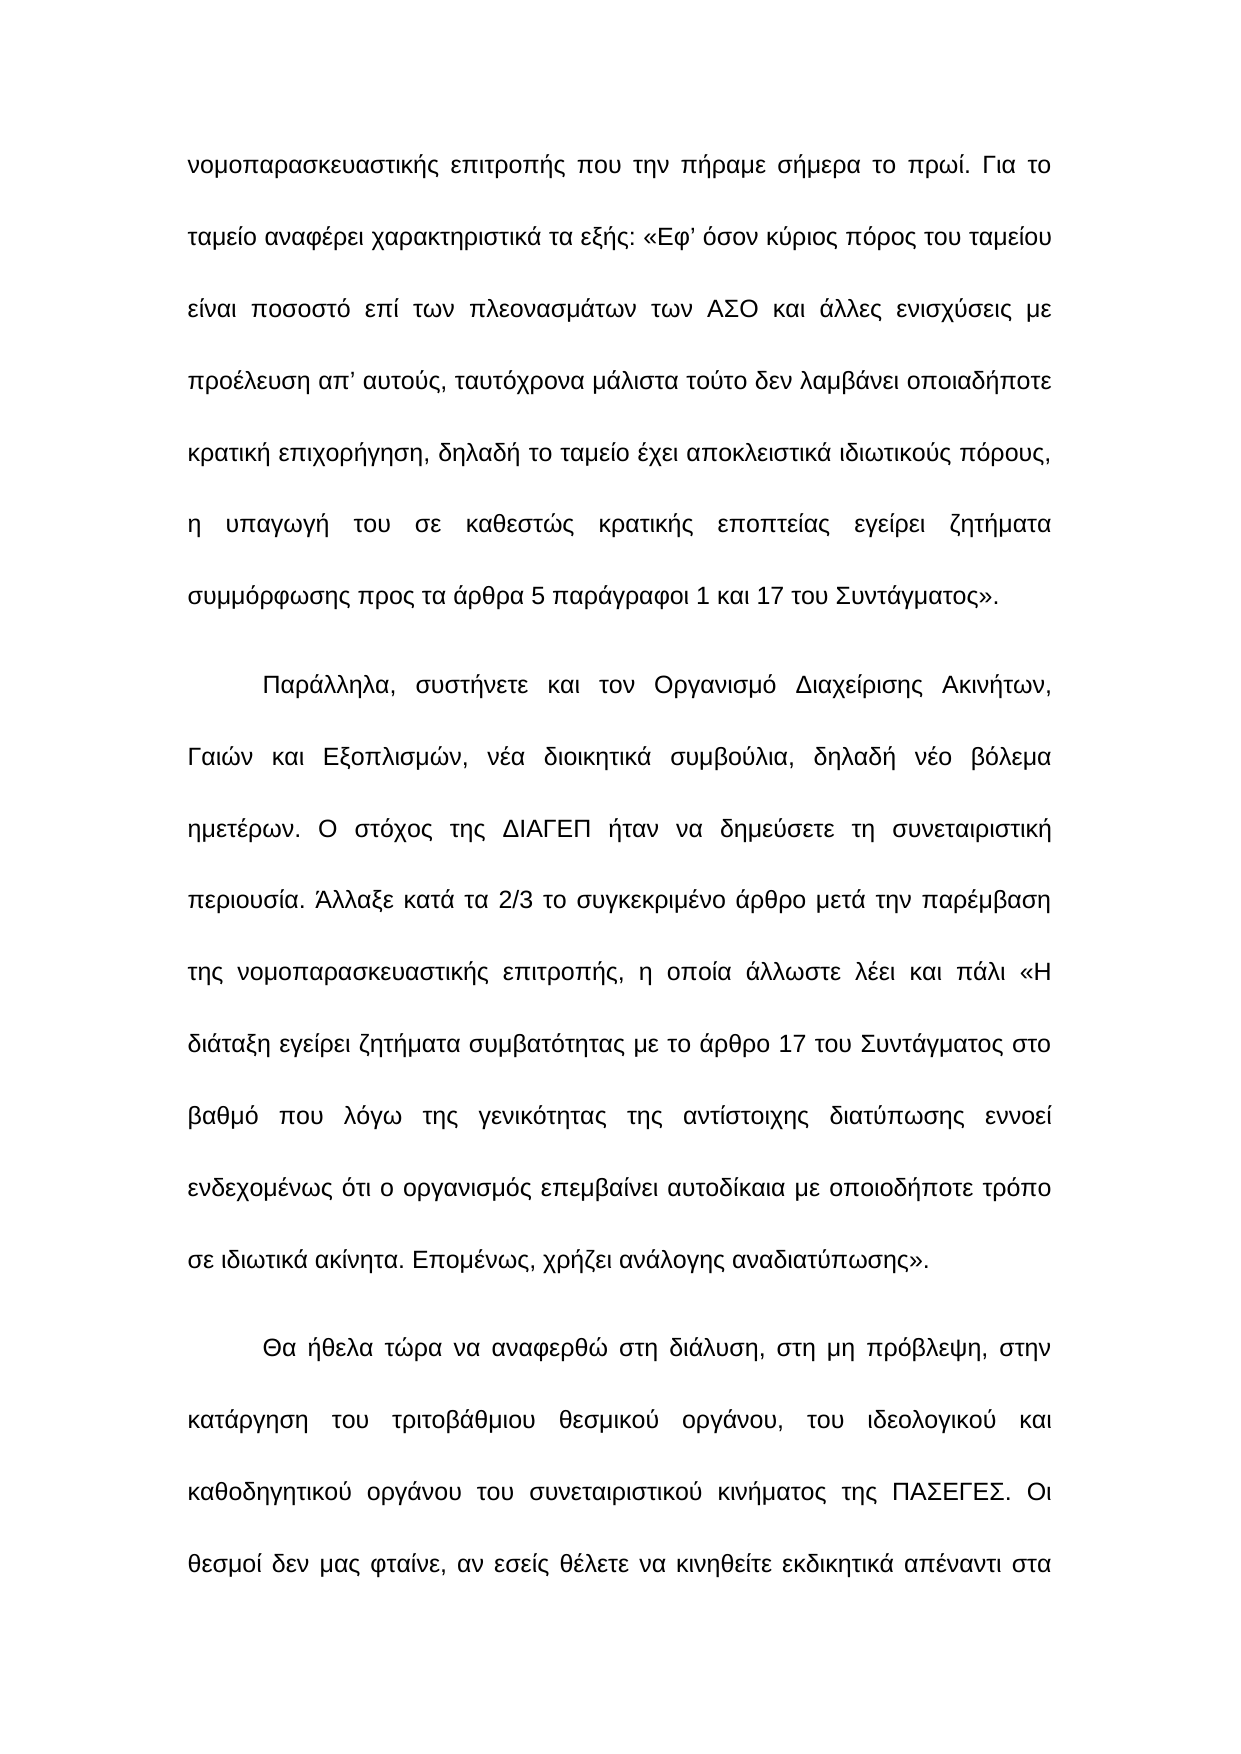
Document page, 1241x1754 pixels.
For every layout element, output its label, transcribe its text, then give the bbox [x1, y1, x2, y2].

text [187, 150, 1053, 610]
text Παράλληλα, συστήνετε και τον Οργανισμό Διαχείρισης Ακινήτων, Γαιών και Εξοπλισμών, νέα διοικητικά συμβούλια, δηλαδή νέο βόλεμα ημετέρων. Ο στόχος της ΔΙΑΓΕΠ ήταν να δημεύσετε τη συνεταιριστική περιουσία. Άλλαξε κατά τα 2/3 το συγκεκριμένο άρθρο μετά την παρέμβαση της νομοπαρασκευαστικής επιτροπής, η οποία άλλωστε λέει και πάλι «Η διάταξη εγείρει ζητήματα συμβατότητας με το άρθρο 17 του Συντάγματος στο βαθμό που λόγω της γενικότητας της αντίστοιχης διατύπωσης εννοεί ενδεχομένως ότι ο οργανισμός επεμβαίνει αυτοδίκαια με οποιοδήποτε τρόπο σε ιδιωτικά ακίνητα. Επομένως, χρήζει ανάλογης αναδιατύπωσης». [187, 670, 1053, 1273]
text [187, 1333, 1053, 1578]
